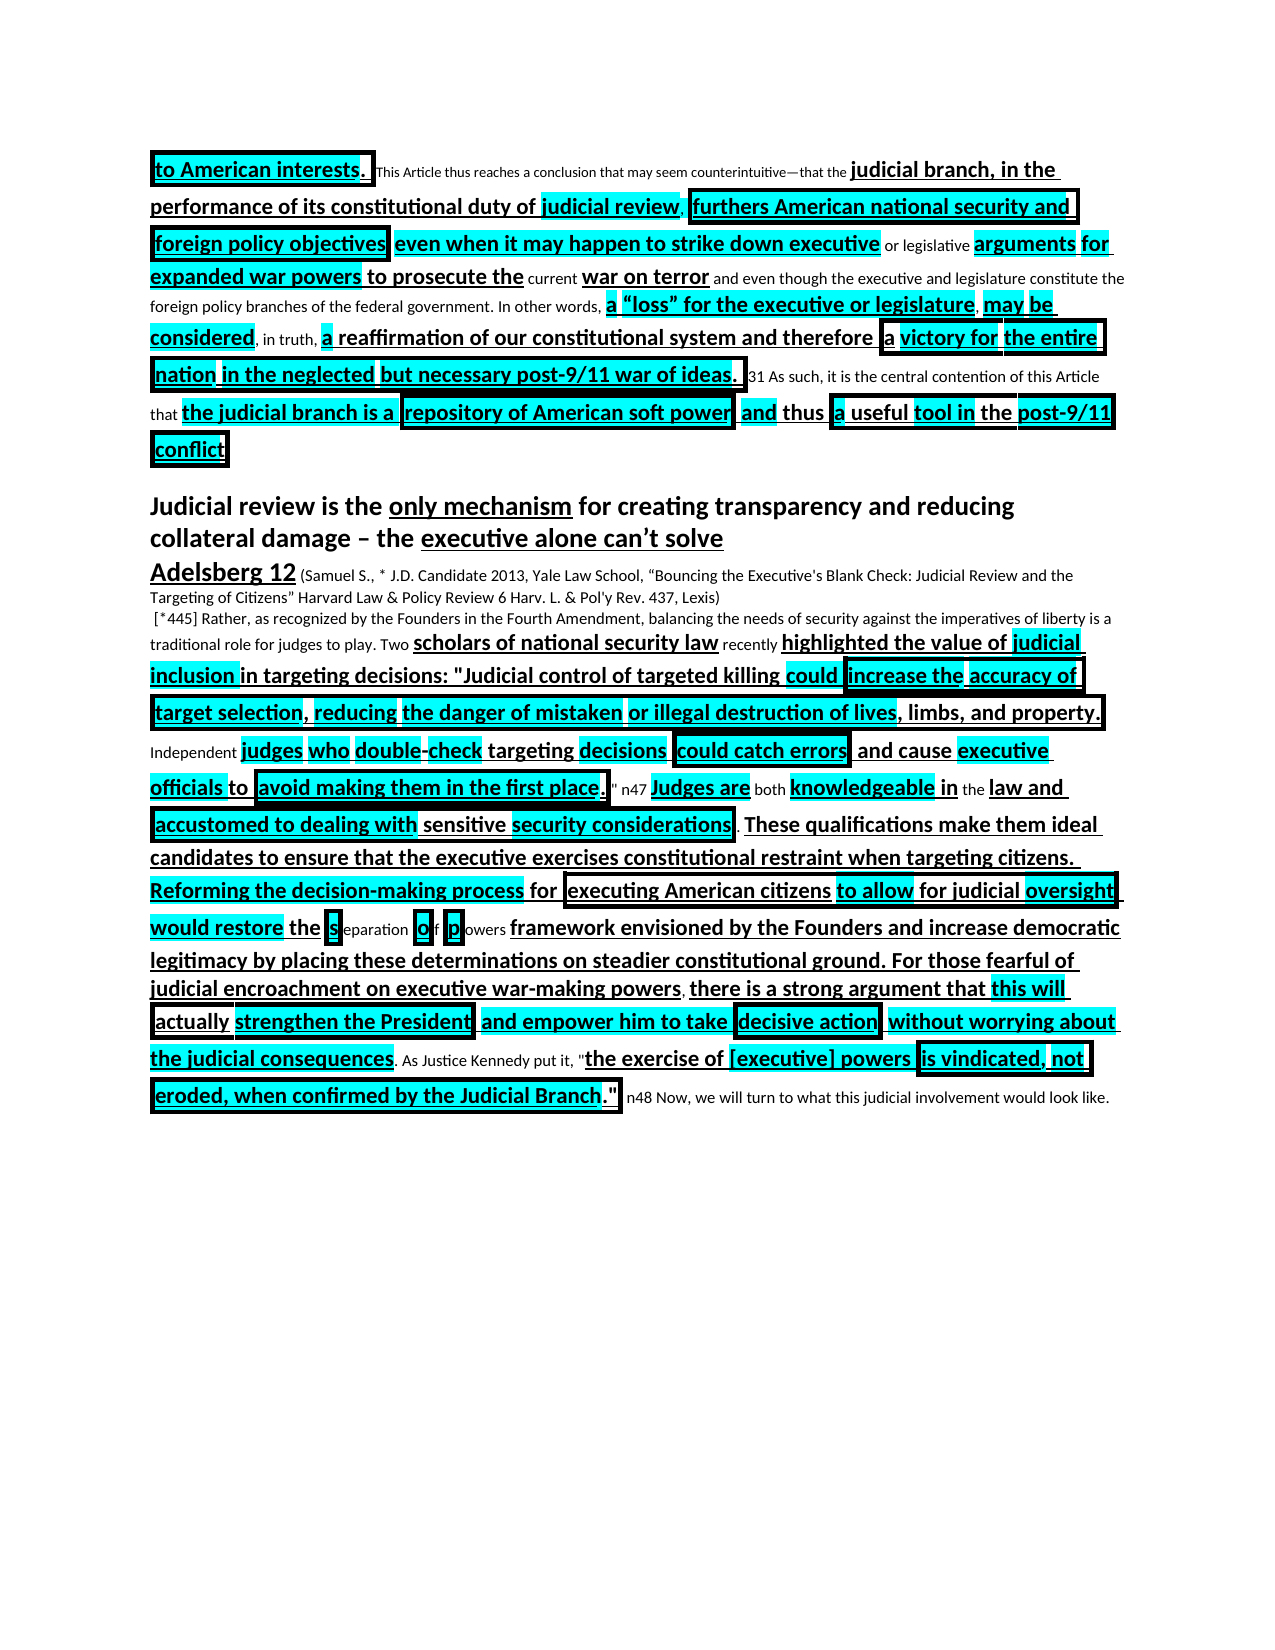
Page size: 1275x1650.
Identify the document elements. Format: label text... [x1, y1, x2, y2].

text Adelsberg 12 (Samuel S., * J.D. Candidate 2013, Yale Law School, “Bouncing the Executive's Blank Check: Judicial Review and the Targeting of Citizens” Harvard Law & Policy Review 6 Harv. L. & Pol'y Rev. 437, Lexis) [150, 555, 1125, 608]
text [150, 150, 1125, 468]
text [*445] Rather, as recognized by the Founders in the Fourth Amendment, balancing the needs of security against the imperatives of liberty is a traditional role for judges to play. Two scholars of national security law recently highlighted the value of judicial inclusion in targeting decisions: "Judicial control of targeted killing could increase the accuracy of target selection, reducing the danger of mistaken or illegal destruction of lives, limbs, and property. Independent judges who double-check targeting decisions could catch errors and cause executive officials to avoid making them in the first place." n47 Judges are both knowledgeable in the law and accustomed to dealing with sensitive security considerations. These qualifications make them ideal candidates to ensure that the executive exercises constitutional restraint when targeting citizens. Reforming the decision-making process for executing American citizens to allow for judicial oversight would restore the separation of powers framework envisioned by the Founders and increase democratic legitimacy by placing these determinations on steadier constitutional ground. For those fearful of judicial encroachment on executive war-making powers, there is a strong argument that this will actually strengthen the President and empower him to take decisive action without worrying about the judicial consequences. As Justice Kennedy put it, "the exercise of [executive] powers is vindicated, not eroded, when confirmed by the Judicial Branch." n48 Now, we will turn to what this judicial involvement would look like. [150, 608, 1125, 1114]
subtitle Judicial review is the only mechanism for creating transparency and reducing collateral damage – the executive alone can’t solve [150, 489, 1125, 555]
